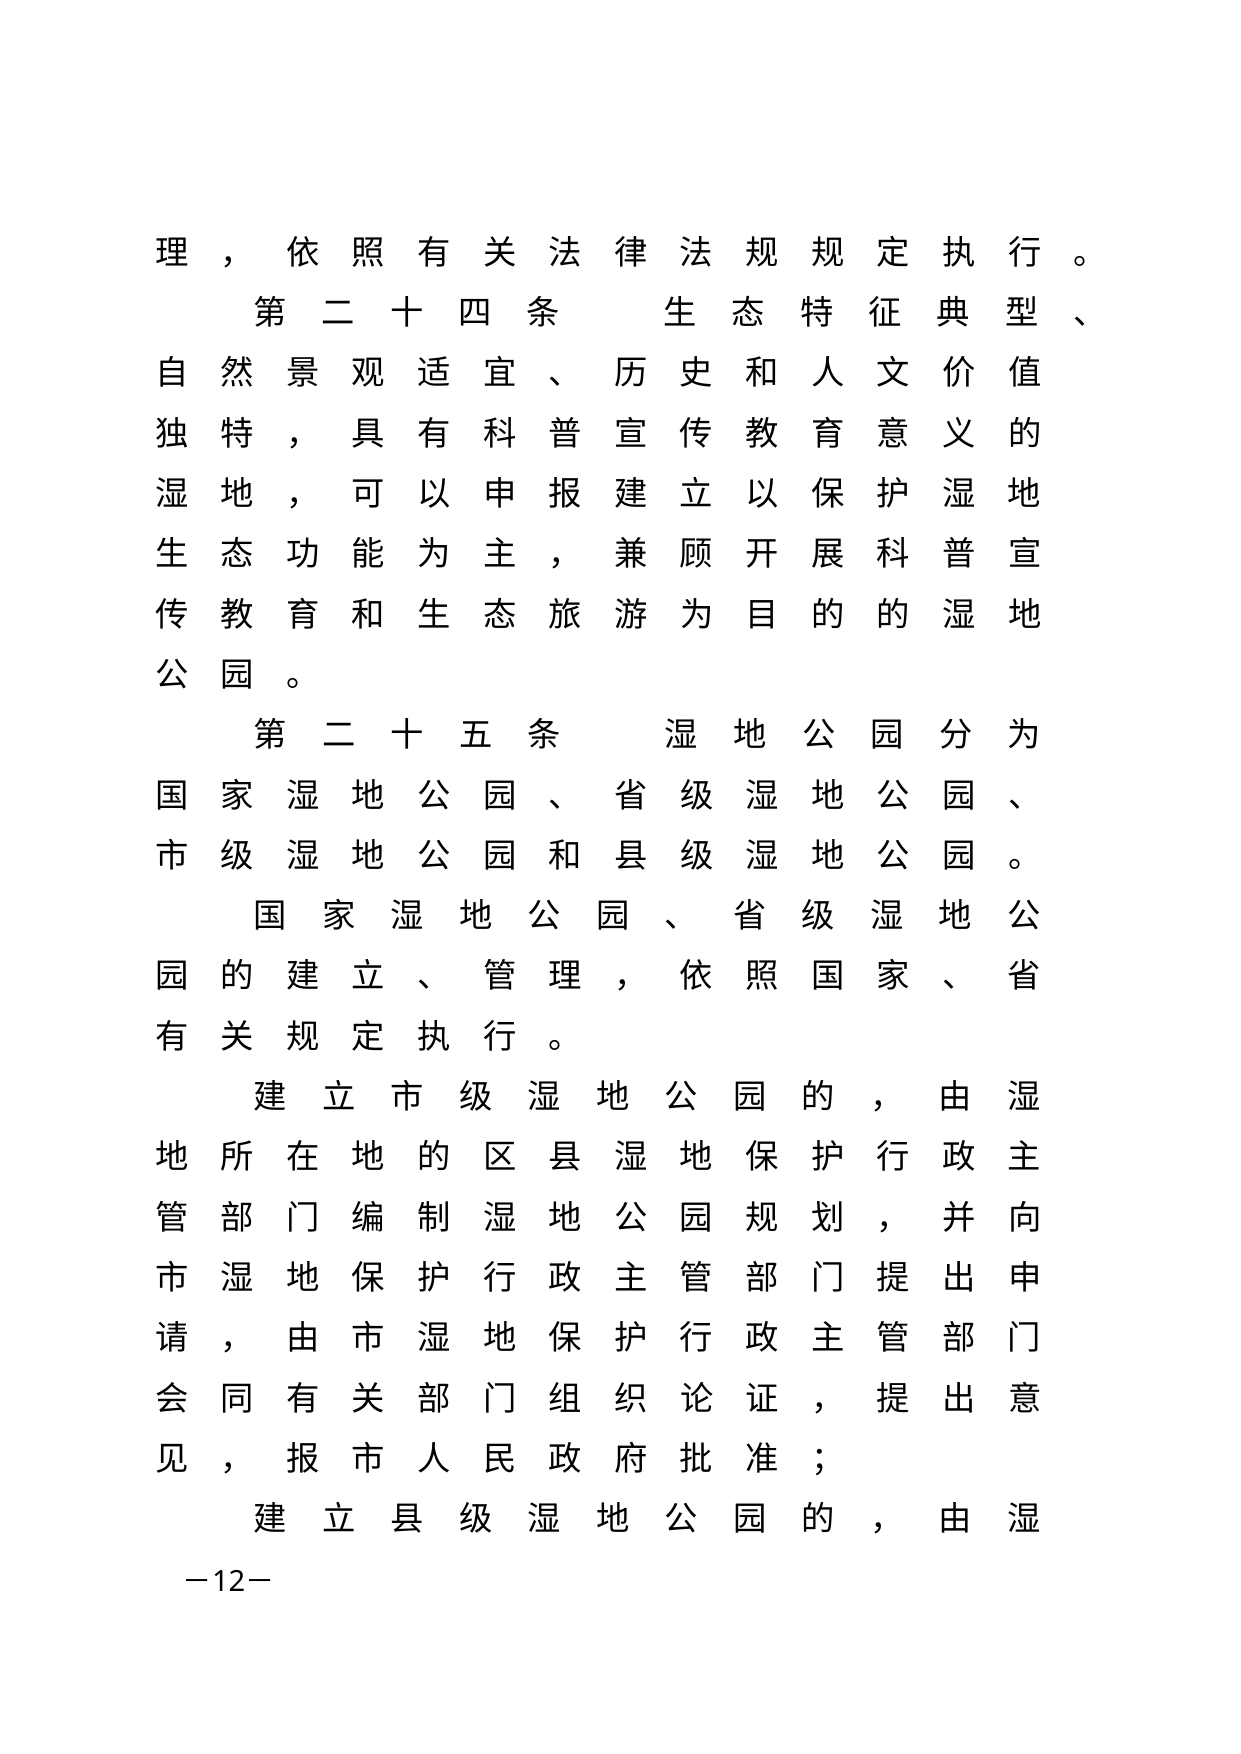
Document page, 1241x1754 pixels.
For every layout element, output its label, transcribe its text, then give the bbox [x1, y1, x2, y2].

text 建立县级湿地公园的，由湿地所在地的区县湿地保护行政主管部门参照前款规定，报同级人民政府批准，并报市湿地保护行政主管部门备案。 [155, 1486, 1073, 1546]
text 建立市级湿地公园的，由湿地所在地的区县湿地保护行政主管部门编制湿地公园规划，并向市湿地保护行政主管部门提出申请，由市湿地保护行政主管部门会同有关部门组织论证，提出意见，报市人民政府批准； [155, 1064, 1073, 1486]
text 湿地自然保护区的建立、管理，依照有关法律法规规定执行。 [155, 219, 1073, 280]
text 第二十五条 湿地公园分为国家湿地公园、省级湿地公园、市级湿地公园和县级湿地公园。 [155, 702, 1073, 883]
text 第二十四条 生态特征典型、自然景观适宜、历史和人文价值独特，具有科普宣传教育意义的湿地，可以申报建立以保护湿地生态功能为主，兼顾开展科普宣传教育和生态旅游为目的的湿地公园。 [155, 280, 1073, 702]
text 国家湿地公园、省级湿地公园的建立、管理，依照国家、省有关规定执行。 [155, 883, 1073, 1064]
